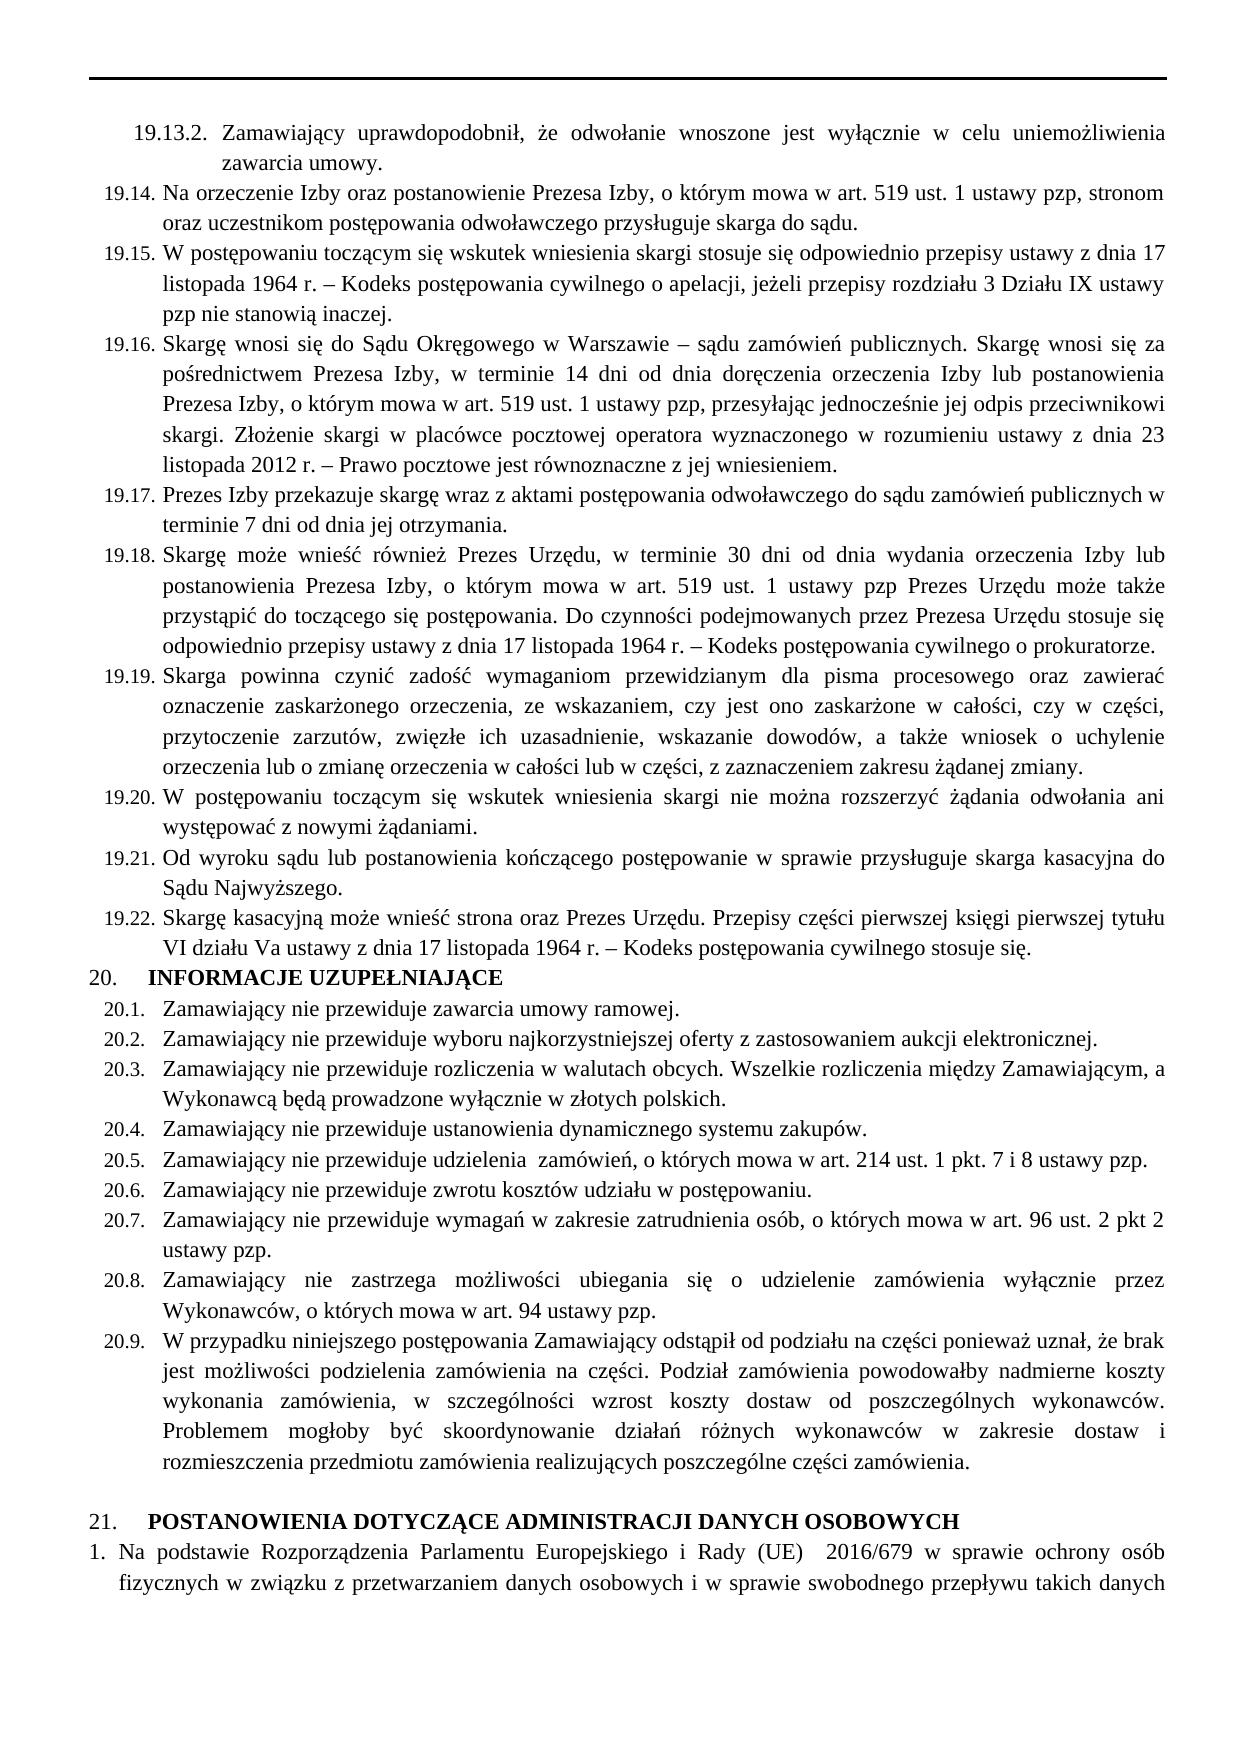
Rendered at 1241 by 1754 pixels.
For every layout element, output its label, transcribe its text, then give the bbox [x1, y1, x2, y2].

list Zamawiający uprawdopodobnił, że odwołanie wnoszone jest wyłącznie w celu uniemożliwienia zawarcia umowy. [133, 118, 1167, 175]
list Skargę wnosi się do Sądu Okręgowego w Warszawie – sądu zamówień publicznych. Skargę wnosi się za pośrednictwem Prezesa Izby, w terminie 14 dni od dnia doręczenia orzeczenia Izby lub postanowienia Prezesa Izby, o którym mowa w art. 519 ust. 1 ustawy pzp, przesyłając jednocześnie jej odpis przeciwnikowi skargi. Złożenie skargi w placówce pocztowej operatora wyznaczonego w rozumieniu ustawy z dnia 23 listopada 2012 r. – Prawo pocztowe jest równoznaczne z jej wniesieniem. [103, 330, 1167, 477]
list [89, 1538, 1167, 1595]
list Zamawiający nie przewiduje udzielenia zamówień, o których mowa w art. 214 ust. 1 pkt. 7 i 8 ustawy pzp. [103, 1146, 1167, 1172]
list Zamawiający nie przewiduje wyboru najkorzystniejszej oferty z zastosowaniem aukcji elektronicznej. [103, 1025, 1167, 1051]
list Na orzeczenie Izby oraz postanowienie Prezesa Izby, o którym mowa w art. 519 ust. 1 ustawy pzp, stronom oraz uczestnikom postępowania odwoławczego przysługuje skarga do sądu. [103, 179, 1167, 236]
list INFORMACJE UZUPEŁNIAJĄCE [89, 964, 1152, 991]
list Skarga powinna czynić zadość wymaganiom przewidzianym dla pisma procesowego oraz zawierać oznaczenie zaskarżonego orzeczenia, ze wskazaniem, czy jest ono zaskarżone w całości, czy w części, przytoczenie zarzutów, zwięzłe ich uzasadnienie, wskazanie dowodów, a także wniosek o uchylenie orzeczenia lub o zmianę orzeczenia w całości lub w części, z zaznaczeniem zakresu żądanej zmiany. [103, 662, 1167, 779]
list Zamawiający nie przewiduje zawarcia umowy ramowej. [103, 994, 1152, 1021]
list Zamawiający nie zastrzega możliwości ubiegania się o udzielenie zamówienia wyłącznie przez Wykonawców, o których mowa w art. 94 ustawy pzp. [103, 1266, 1167, 1323]
list Skargę kasacyjną może wnieść strona oraz Prezes Urzędu. Przepisy części pierwszej księgi pierwszej tytułu VI działu Va ustawy z dnia 17 listopada 1964 r. – Kodeks postępowania cywilnego stosuje się. [103, 904, 1167, 961]
list Zamawiający nie przewiduje wymagań w zakresie zatrudnienia osób, o których mowa w art. 96 ust. 2 pkt 2 ustawy pzp. [103, 1206, 1167, 1263]
list W postępowaniu toczącym się wskutek wniesienia skargi stosuje się odpowiednio przepisy ustawy z dnia 17 listopada 1964 r. – Kodeks postępowania cywilnego o apelacji, jeżeli przepisy rozdziału 3 Działu IX ustawy pzp nie stanowią inaczej. [103, 239, 1167, 326]
list Zamawiający nie przewiduje rozliczenia w walutach obcych. Wszelkie rozliczenia między Zamawiającym, a Wykonawcą będą prowadzone wyłącznie w złotych polskich. [103, 1055, 1167, 1112]
list Skargę może wnieść również Prezes Urzędu, w terminie 30 dni od dnia wydania orzeczenia Izby lub postanowienia Prezesa Izby, o którym mowa w art. 519 ust. 1 ustawy pzp Prezes Urzędu może także przystąpić do toczącego się postępowania. Do czynności podejmowanych przez Prezesa Urzędu stosuje się odpowiednio przepisy ustawy z dnia 17 listopada 1964 r. – Kodeks postępowania cywilnego o prokuratorze. [103, 541, 1167, 658]
list Prezes Izby przekazuje skargę wraz z aktami postępowania odwoławczego do sądu zamówień publicznych w terminie 7 dni od dnia jej otrzymania. [103, 481, 1167, 538]
list Zamawiający nie przewiduje ustanowienia dynamicznego systemu zakupów. [103, 1115, 1167, 1142]
list W postępowaniu toczącym się wskutek wniesienia skargi nie można rozszerzyć żądania odwołania ani występować z nowymi żądaniami. [103, 783, 1167, 840]
list Zamawiający nie przewiduje zwrotu kosztów udziału w postępowaniu. [103, 1176, 1167, 1202]
list Od wyroku sądu lub postanowienia kończącego postępowanie w sprawie przysługuje skarga kasacyjna do Sądu Najwyższego. [103, 843, 1167, 900]
list W przypadku niniejszego postępowania Zamawiający odstąpił od podziału na części ponieważ uznał, że brak jest możliwości podzielenia zamówienia na części. Podział zamówienia powodowałby nadmierne koszty wykonania zamówienia, w szczególności wzrost koszty dostaw od poszczególnych wykonawców. Problemem mogłoby być skoordynowanie działań różnych wykonawców w zakresie dostaw i rozmieszczenia przedmiotu zamówienia realizujących poszczególne części zamówienia. [103, 1327, 1167, 1474]
list POSTANOWIENIA DOTYCZĄCE ADMINISTRACJI DANYCH OSOBOWYCH [89, 1508, 1167, 1534]
